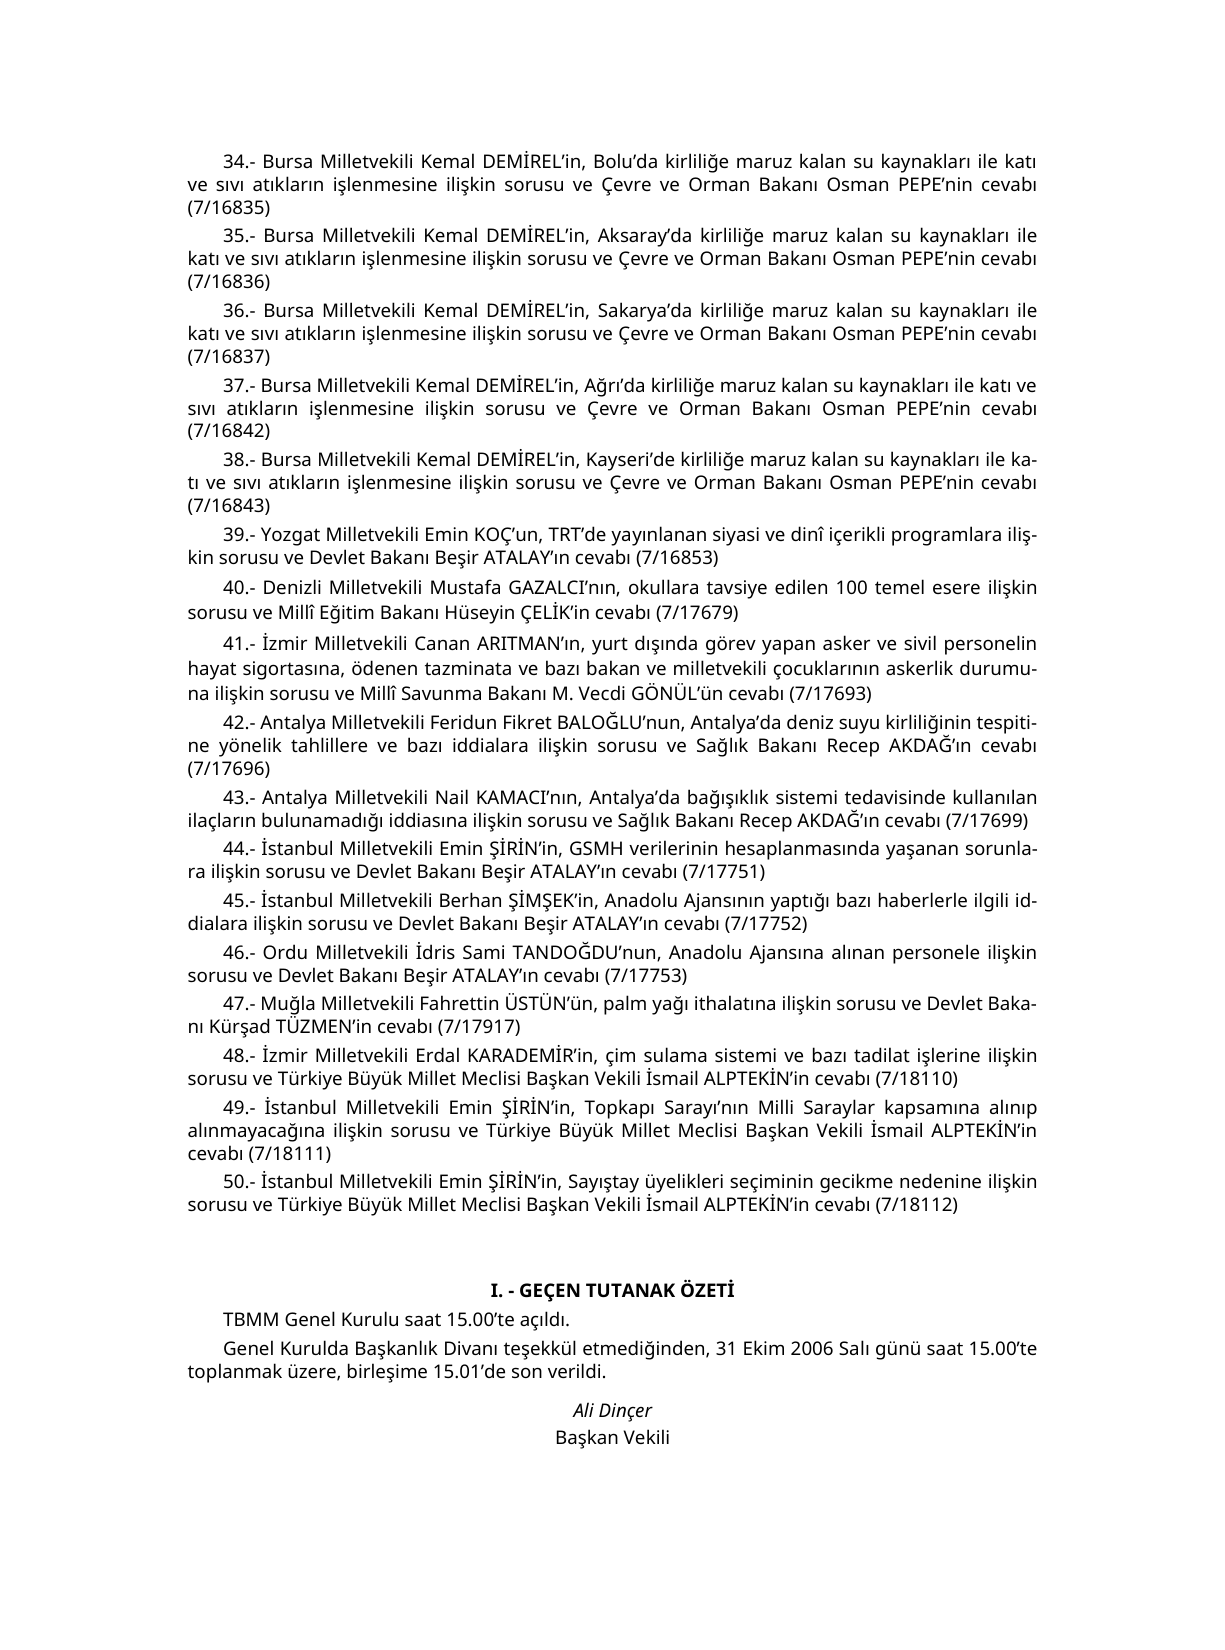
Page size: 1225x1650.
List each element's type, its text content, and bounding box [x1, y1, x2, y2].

text 49.- İstanbul Milletvekili Emin ŞİRİN’in, Topkapı Sarayı’nın Milli Saraylar kapsamına alınıp alınmayacağına ilişkin sorusu ve Türkiye Büyük Millet Meclisi Başkan Vekili İsmail ALPTEKİN’in cevabı (7/18111) [187, 1096, 1037, 1164]
text 39.- Yozgat Milletvekili Emin KOÇ’un, TRT’de yayınlanan siyasi ve dinî içerikli programlara ilişkin sorusu ve Devlet Bakanı Beşir ATALAY’ın cevabı (7/16853) [187, 523, 1037, 569]
text 45.- İstanbul Milletvekili Berhan ŞİMŞEK’in, Anadolu Ajansının yaptığı bazı haberlerle ilgili iddialara ilişkin sorusu ve Devlet Bakanı Beşir ATALAY’ın cevabı (7/17752) [187, 889, 1037, 935]
text 46.- Ordu Milletvekili İdris Sami TANDOĞDU’nun, Anadolu Ajansına alınan personele ilişkin sorusu ve Devlet Bakanı Beşir ATALAY’ın cevabı (7/17753) [187, 941, 1037, 987]
text Genel Kurulda Başkanlık Divanı teşekkül etmediğinden, 31 Ekim 2006 Salı günü saat 15.00’te toplanmak üzere, birleşime 15.01’de son verildi. [187, 1337, 1037, 1383]
text TBMM Genel Kurulu saat 15.00’te açıldı. [187, 1308, 1037, 1331]
text 42.- Antalya Milletvekili Feridun Fikret BALOĞLU’nun, Antalya’da deniz suyu kirliliğinin tespitine yönelik tahlillere ve bazı iddialara ilişkin sorusu ve Sağlık Bakanı Recep AKDAĞ’ın cevabı (7/17696) [187, 711, 1037, 780]
text 40.- Denizli Milletvekili Mustafa GAZALCI’nın, okullara tavsiye edilen 100 temel esere ilişkin sorusu ve Millî Eğitim Bakanı Hüseyin ÇELİK’in cevabı (7/17679) [187, 574, 1037, 624]
text 34.- Bursa Milletvekili Kemal DEMİREL’in, Bolu’da kirliliğe maruz kalan su kaynakları ile katı ve sıvı atıkların işlenmesine ilişkin sorusu ve Çevre ve Orman Bakanı Osman PEPE’nin cevabı (7/16835) [187, 150, 1037, 219]
text 43.- Antalya Milletvekili Nail KAMACI’nın, Antalya’da bağışıklık sistemi tedavisinde kullanılan ilaçların bulunamadığı iddiasına ilişkin sorusu ve Sağlık Bakanı Recep AKDAĞ’ın cevabı (7/17699) [187, 786, 1037, 832]
text 36.- Bursa Milletvekili Kemal DEMİREL’in, Sakarya’da kirliliğe maruz kalan su kaynakları ile katı ve sıvı atıkların işlenmesine ilişkin sorusu ve Çevre ve Orman Bakanı Osman PEPE’nin cevabı (7/16837) [187, 299, 1037, 368]
text 48.- İzmir Milletvekili Erdal KARADEMİR’in, çim sulama sistemi ve bazı tadilat işlerine ilişkin sorusu ve Türkiye Büyük Millet Meclisi Başkan Vekili İsmail ALPTEKİN’in cevabı (7/18110) [187, 1044, 1037, 1090]
text Başkan Vekili [187, 1427, 1037, 1448]
text 44.- İstanbul Milletvekili Emin ŞİRİN’in, GSMH verilerinin hesaplanmasında yaşanan sorunlara ilişkin sorusu ve Devlet Bakanı Beşir ATALAY’ın cevabı (7/17751) [187, 837, 1037, 883]
text 41.- İzmir Milletvekili Canan ARITMAN’ın, yurt dışında görev yapan asker ve sivil personelin hayat sigortasına, ödenen tazminata ve bazı bakan ve milletvekili çocuklarının askerlik durumuna ilişkin sorusu ve Millî Savunma Bakanı M. Vecdi GÖNÜL’ün cevabı (7/17693) [187, 630, 1037, 705]
text I. - GEÇEN TUTANAK ÖZETİ [187, 1279, 1037, 1302]
text 35.- Bursa Milletvekili Kemal DEMİREL’in, Aksaray’da kirliliğe maruz kalan su kaynakları ile katı ve sıvı atıkların işlenmesine ilişkin sorusu ve Çevre ve Orman Bakanı Osman PEPE’nin cevabı (7/16836) [187, 224, 1037, 293]
text 37.- Bursa Milletvekili Kemal DEMİREL’in, Ağrı’da kirliliğe maruz kalan su kaynakları ile katı ve sıvı atıkların işlenmesine ilişkin sorusu ve Çevre ve Orman Bakanı Osman PEPE’nin cevabı (7/16842) [187, 374, 1037, 442]
text 47.- Muğla Milletvekili Fahrettin ÜSTÜN’ün, palm yağı ithalatına ilişkin sorusu ve Devlet Bakanı Kürşad TÜZMEN’in cevabı (7/17917) [187, 992, 1037, 1038]
text Ali Dinçer [187, 1401, 1037, 1422]
text 50.- İstanbul Milletvekili Emin ŞİRİN’in, Sayıştay üyelikleri seçiminin gecikme nedenine ilişkin sorusu ve Türkiye Büyük Millet Meclisi Başkan Vekili İsmail ALPTEKİN’in cevabı (7/18112) [187, 1170, 1037, 1216]
text 38.- Bursa Milletvekili Kemal DEMİREL’in, Kayseri’de kirliliğe maruz kalan su kaynakları ile katı ve sıvı atıkların işlenmesine ilişkin sorusu ve Çevre ve Orman Bakanı Osman PEPE’nin cevabı (7/16843) [187, 448, 1037, 517]
